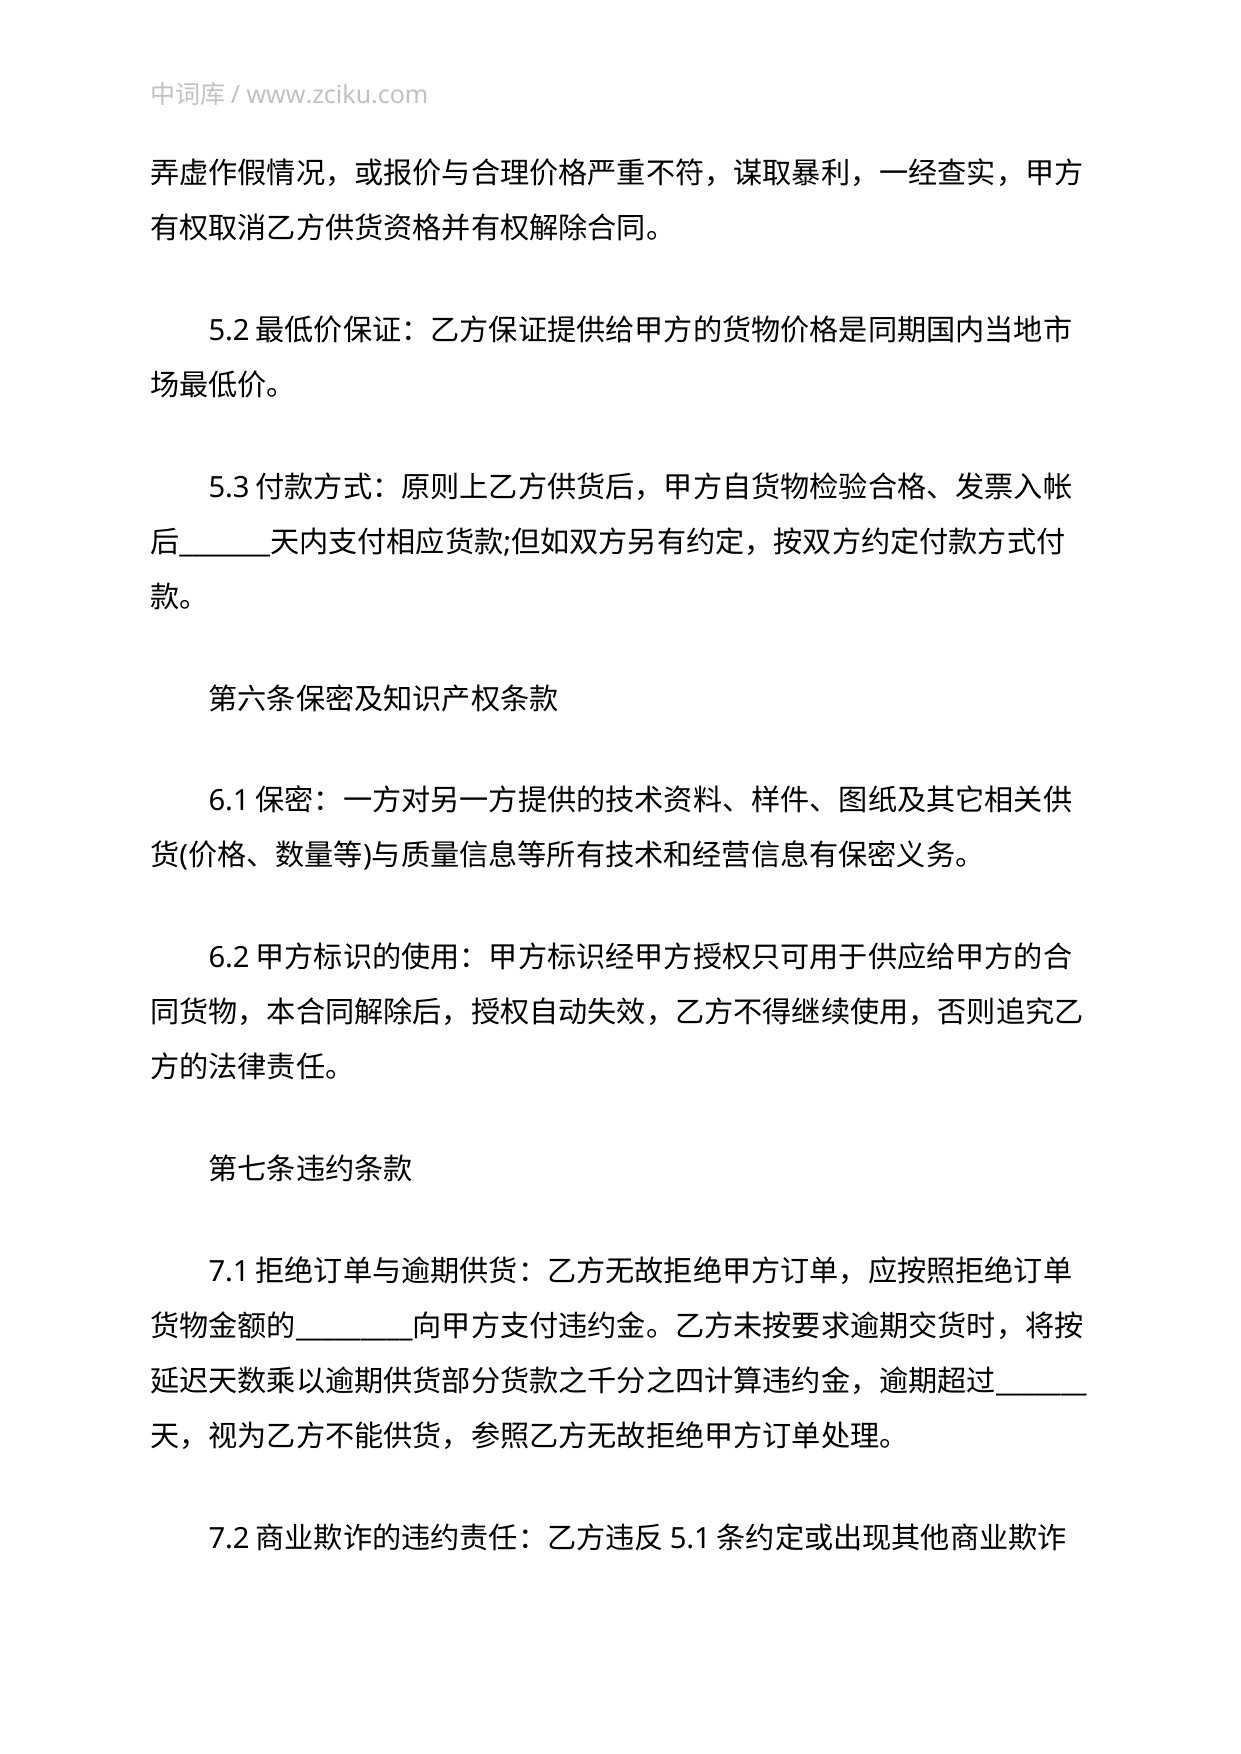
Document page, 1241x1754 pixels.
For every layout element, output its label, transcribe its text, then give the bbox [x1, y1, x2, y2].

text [150, 150, 1090, 247]
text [150, 1514, 1090, 1557]
text 5.2最低价保证：乙方保证提供给甲方的货物价格是同期国内当地市场最低价。 [150, 307, 1090, 404]
text 第七条违约条款 [150, 1146, 1090, 1188]
text 7.1拒绝订单与逾期供货：乙方无故拒绝甲方订单，应按照拒绝订单货物金额的_________向甲方支付违约金。乙方未按要求逾期交货时，将按延迟天数乘以逾期供货部分货款之千分之四计算违约金，逾期超过_______天，视为乙方不能供货，参照乙方无故拒绝甲方订单处理。 [150, 1247, 1090, 1455]
text 6.2甲方标识的使用：甲方标识经甲方授权只可用于供应给甲方的合同货物，本合同解除后，授权自动失效，乙方不得继续使用，否则追究乙方的法律责任。 [150, 934, 1090, 1086]
text 第六条保密及知识产权条款 [150, 675, 1090, 717]
text 5.3付款方式：原则上乙方供货后，甲方自货物检验合格、发票入帐后_______天内支付相应货款;但如双方另有约定，按双方约定付款方式付款。 [150, 463, 1090, 616]
text 6.1保密：一方对另一方提供的技术资料、样件、图纸及其它相关供货(价格、数量等)与质量信息等所有技术和经营信息有保密义务。 [150, 777, 1090, 874]
